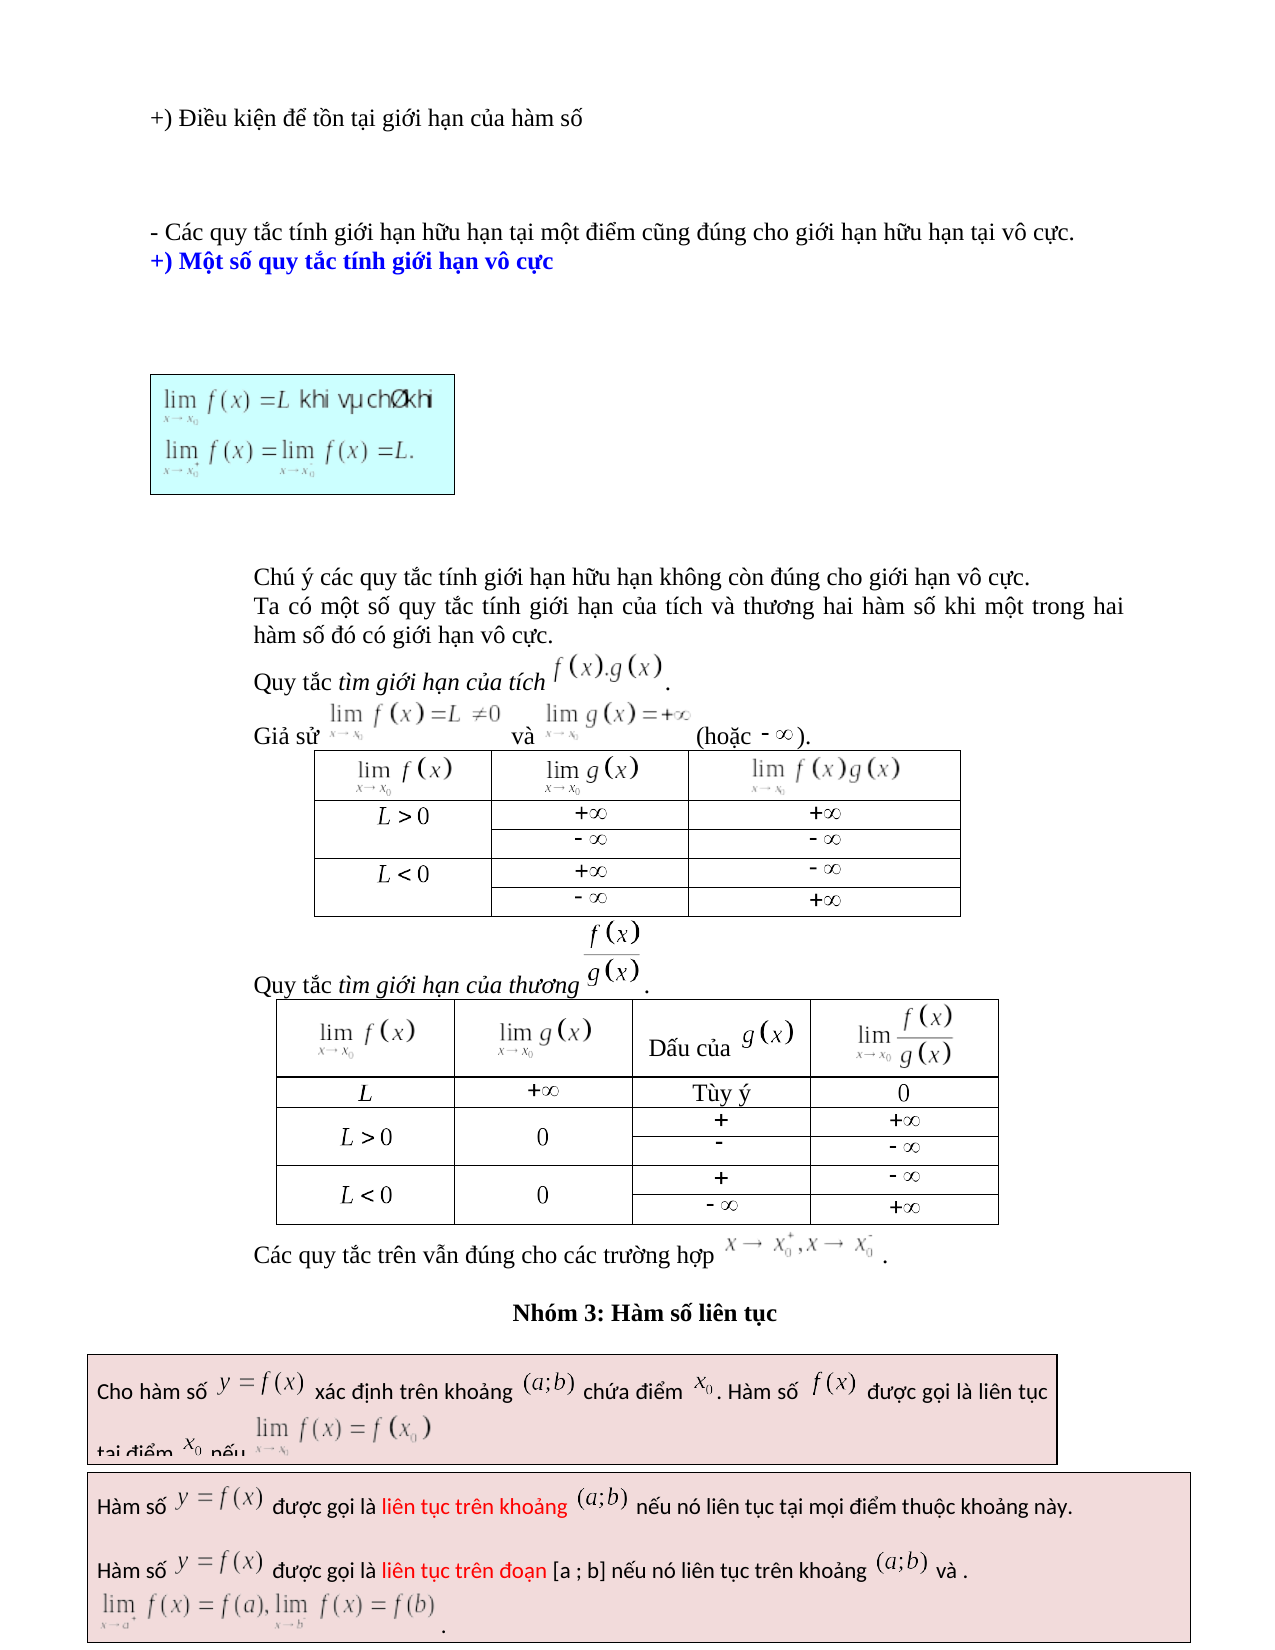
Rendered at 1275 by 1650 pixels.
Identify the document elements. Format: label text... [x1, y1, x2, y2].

text +) Một số quy tắc tính giới hạn vô cực [150, 246, 1125, 275]
table_cell [689, 830, 960, 858]
text - Các quy tắc tính giới hạn hữu hạn tại một điểm cũng đúng cho giới hạn hữu hạn tại vô cực. [150, 217, 1125, 246]
table_cell [689, 801, 960, 829]
table_header [315, 751, 491, 799]
table_cell [811, 1108, 998, 1136]
table_cell [811, 1137, 998, 1165]
table_cell [455, 1078, 632, 1107]
table_cell [492, 801, 688, 829]
text Quy tắc tìm giới hạn của thương. [253, 917, 1125, 999]
table_cell [277, 1108, 454, 1165]
table_cell [492, 888, 688, 916]
table_cell [689, 888, 960, 916]
table_cell [277, 1166, 454, 1223]
table_cell [811, 1195, 998, 1223]
table_header [455, 1000, 632, 1076]
text Giả sử và (hoặc ). [253, 696, 1125, 750]
table_header Dấu của [633, 1000, 810, 1076]
text Quy tắc tìm giới hạn của tích. [253, 649, 1125, 696]
table_cell [689, 859, 960, 887]
table_cell [315, 859, 491, 916]
text Nhóm 3: Hàm số liên tục [150, 1298, 1125, 1326]
table_header [277, 1000, 454, 1076]
table_cell [492, 830, 688, 858]
table_cell [492, 859, 688, 887]
table_cell [633, 1108, 810, 1136]
table_cell [811, 1166, 998, 1194]
table_cell [455, 1166, 632, 1223]
table_cell Tùy ý [633, 1078, 810, 1107]
table_cell [455, 1108, 632, 1165]
text Chú ý các quy tắc tính giới hạn hữu hạn không còn đúng cho giới hạn vô cực. [253, 562, 1125, 591]
text Các quy tắc trên vẫn đúng cho các trường hợp . [253, 1224, 1125, 1269]
table_cell [633, 1137, 810, 1165]
table_cell [277, 1078, 454, 1107]
table_cell [633, 1166, 810, 1194]
table_header [492, 751, 688, 799]
text +) Điều kiện để tồn tại giới hạn của hàm số [150, 103, 1125, 132]
table_cell [315, 801, 491, 858]
table_cell [633, 1195, 810, 1223]
table_cell [811, 1078, 998, 1107]
table_header [689, 751, 960, 799]
table_header [811, 1000, 998, 1076]
text Ta có một số quy tắc tính giới hạn của tích và thương hai hàm số khi một trong hai hàm số đó có giới hạn vô cực. [253, 591, 1125, 649]
